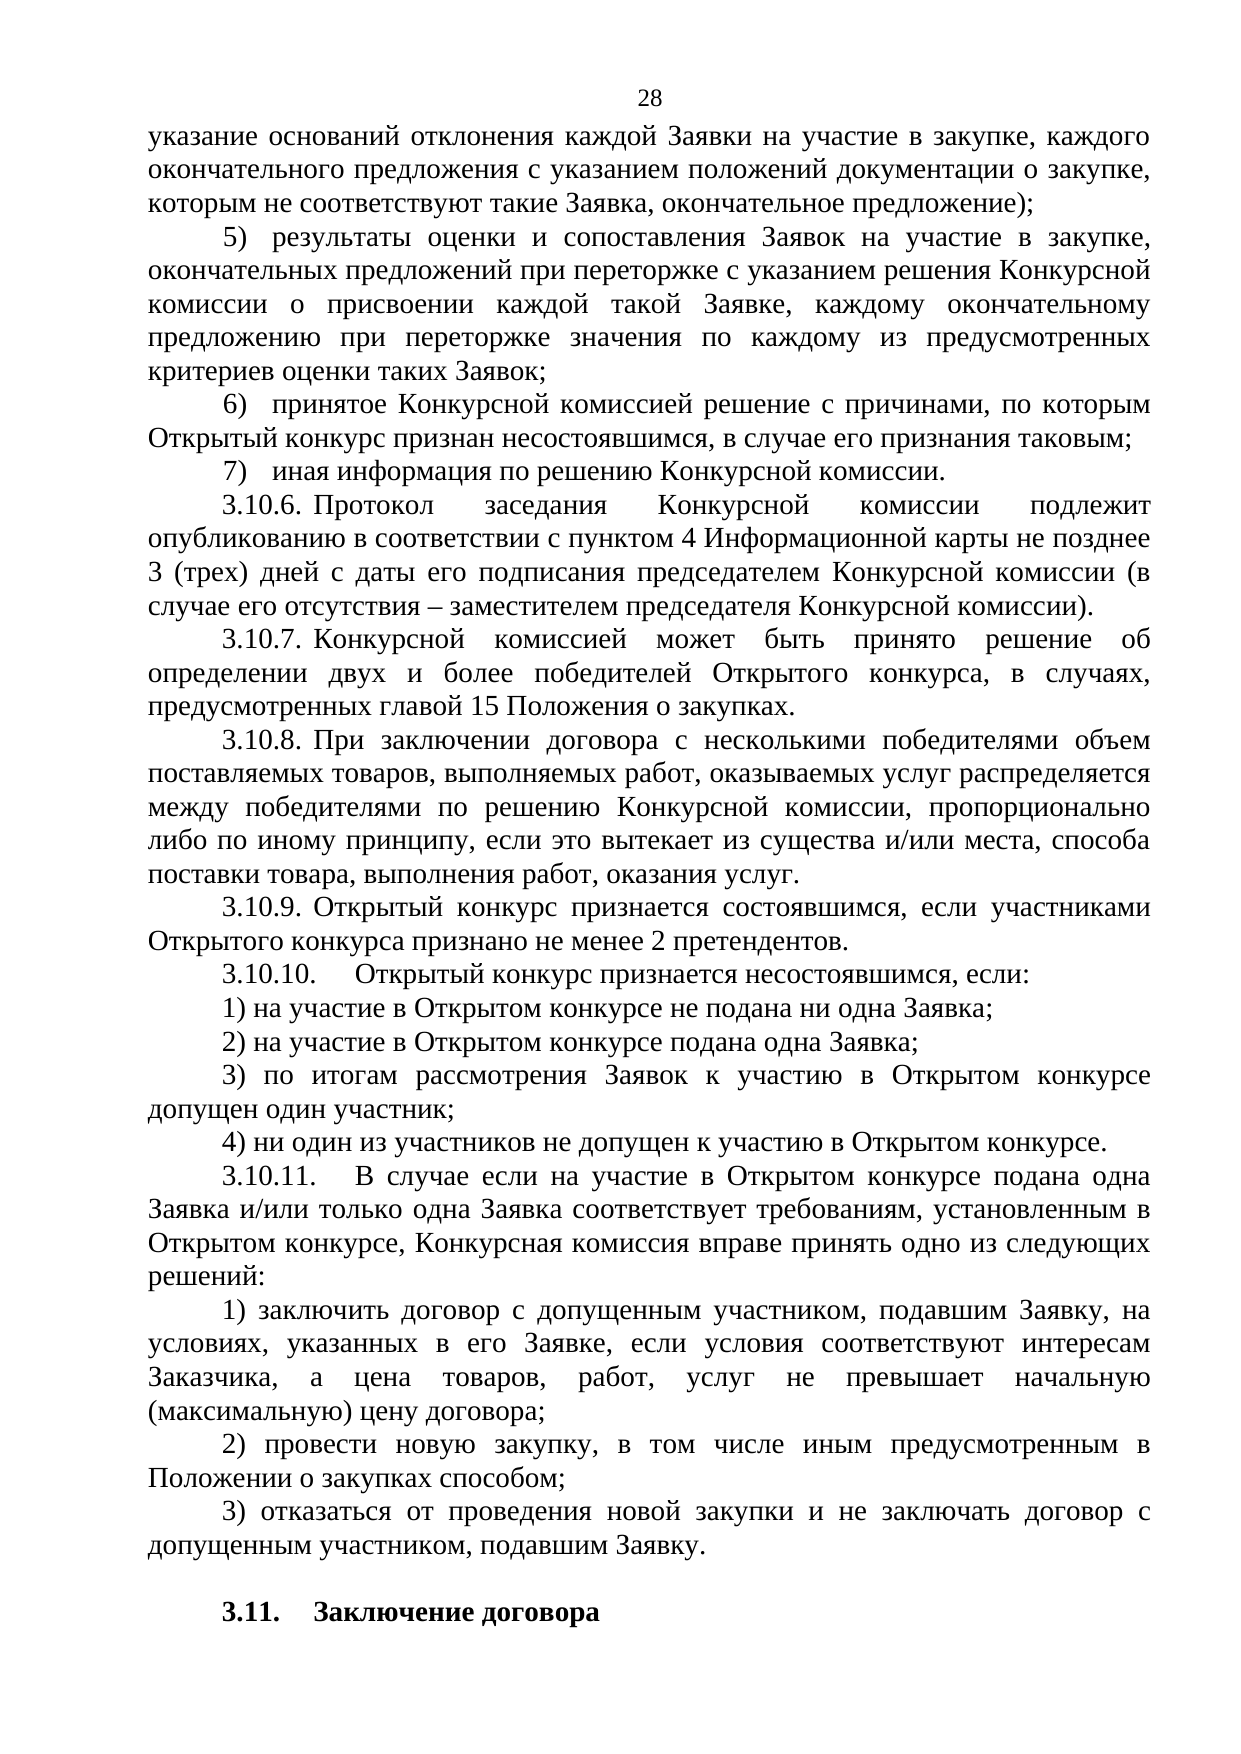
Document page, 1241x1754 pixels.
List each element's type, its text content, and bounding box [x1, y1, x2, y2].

list иная информация по решению Конкурсной комиссии. [148, 453, 1152, 487]
list Открытый конкурс признается несостоявшимся, если: [148, 957, 1152, 990]
text 4) ни один из участников не допущен к участию в Открытом конкурсе. [148, 1124, 1152, 1158]
text 2) на участие в Открытом конкурсе подана одна Заявка; [148, 1024, 1152, 1057]
text 3) по итогам рассмотрения Заявок к участию в Открытом конкурсе допущен один участник; [148, 1057, 1152, 1124]
list результаты оценки и сопоставления Заявок на участие в закупке, окончательных предложений при переторжке с указанием решения Конкурсной комиссии о присвоении каждой такой Заявке, каждому окончательному предложению при переторжке значения по каждому из предусмотренных критериев оценки таких Заявок; [148, 219, 1152, 386]
list принятое Конкурсной комиссией решение с причинами, по которым Открытый конкурс признан несостоявшимся, в случае его признания таковым; [148, 386, 1152, 453]
text 1) на участие в Открытом конкурсе не подана ни одна Заявка; [148, 990, 1152, 1024]
list В случае если на участие в Открытом конкурсе подана одна Заявка и/или только одна Заявка соответствует требованиям, установленным в Открытом конкурсе, Конкурсная комиссия вправе принять одно из следующих решений: [148, 1158, 1152, 1292]
list Протокол заседания Конкурсной комиссии подлежит опубликованию в соответствии с пунктом 4 Информационной карты не позднее 3 (трех) дней с даты его подписания председателем Конкурсной комиссии (в случае его отсутствия – заместителем председателя Конкурсной комиссии). [148, 487, 1152, 621]
text 2) провести новую закупку, в том числе иным предусмотренным в Положении о закупках способом; [148, 1426, 1152, 1493]
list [148, 118, 1152, 219]
list Открытый конкурс признается состоявшимся, если участниками Открытого конкурса признано не менее 2 претендентов. [148, 889, 1152, 957]
list Конкурсной комиссией может быть принято решение об определении двух и более победителей Открытого конкурса, в случаях, предусмотренных главой 15 Положения о закупках. [148, 621, 1152, 722]
list При заключении договора с несколькими победителями объем поставляемых товаров, выполняемых работ, оказываемых услуг распределяется между победителями по решению Конкурсной комиссии, пропорционально либо по иному принципу, если это вытекает из существа и/или места, способа поставки товара, выполнения работ, оказания услуг. [148, 722, 1152, 889]
list Заключение договора [148, 1594, 1152, 1627]
text 3) отказаться от проведения новой закупки и не заключать договор с допущенным участником, подавшим Заявку. [148, 1493, 1152, 1560]
text 1) заключить договор с допущенным участником, подавшим Заявку, на условиях, указанных в его Заявке, если условия соответствуют интересам Заказчика, а цена товаров, работ, услуг не превышает начальную (максимальную) цену договора; [148, 1292, 1152, 1426]
